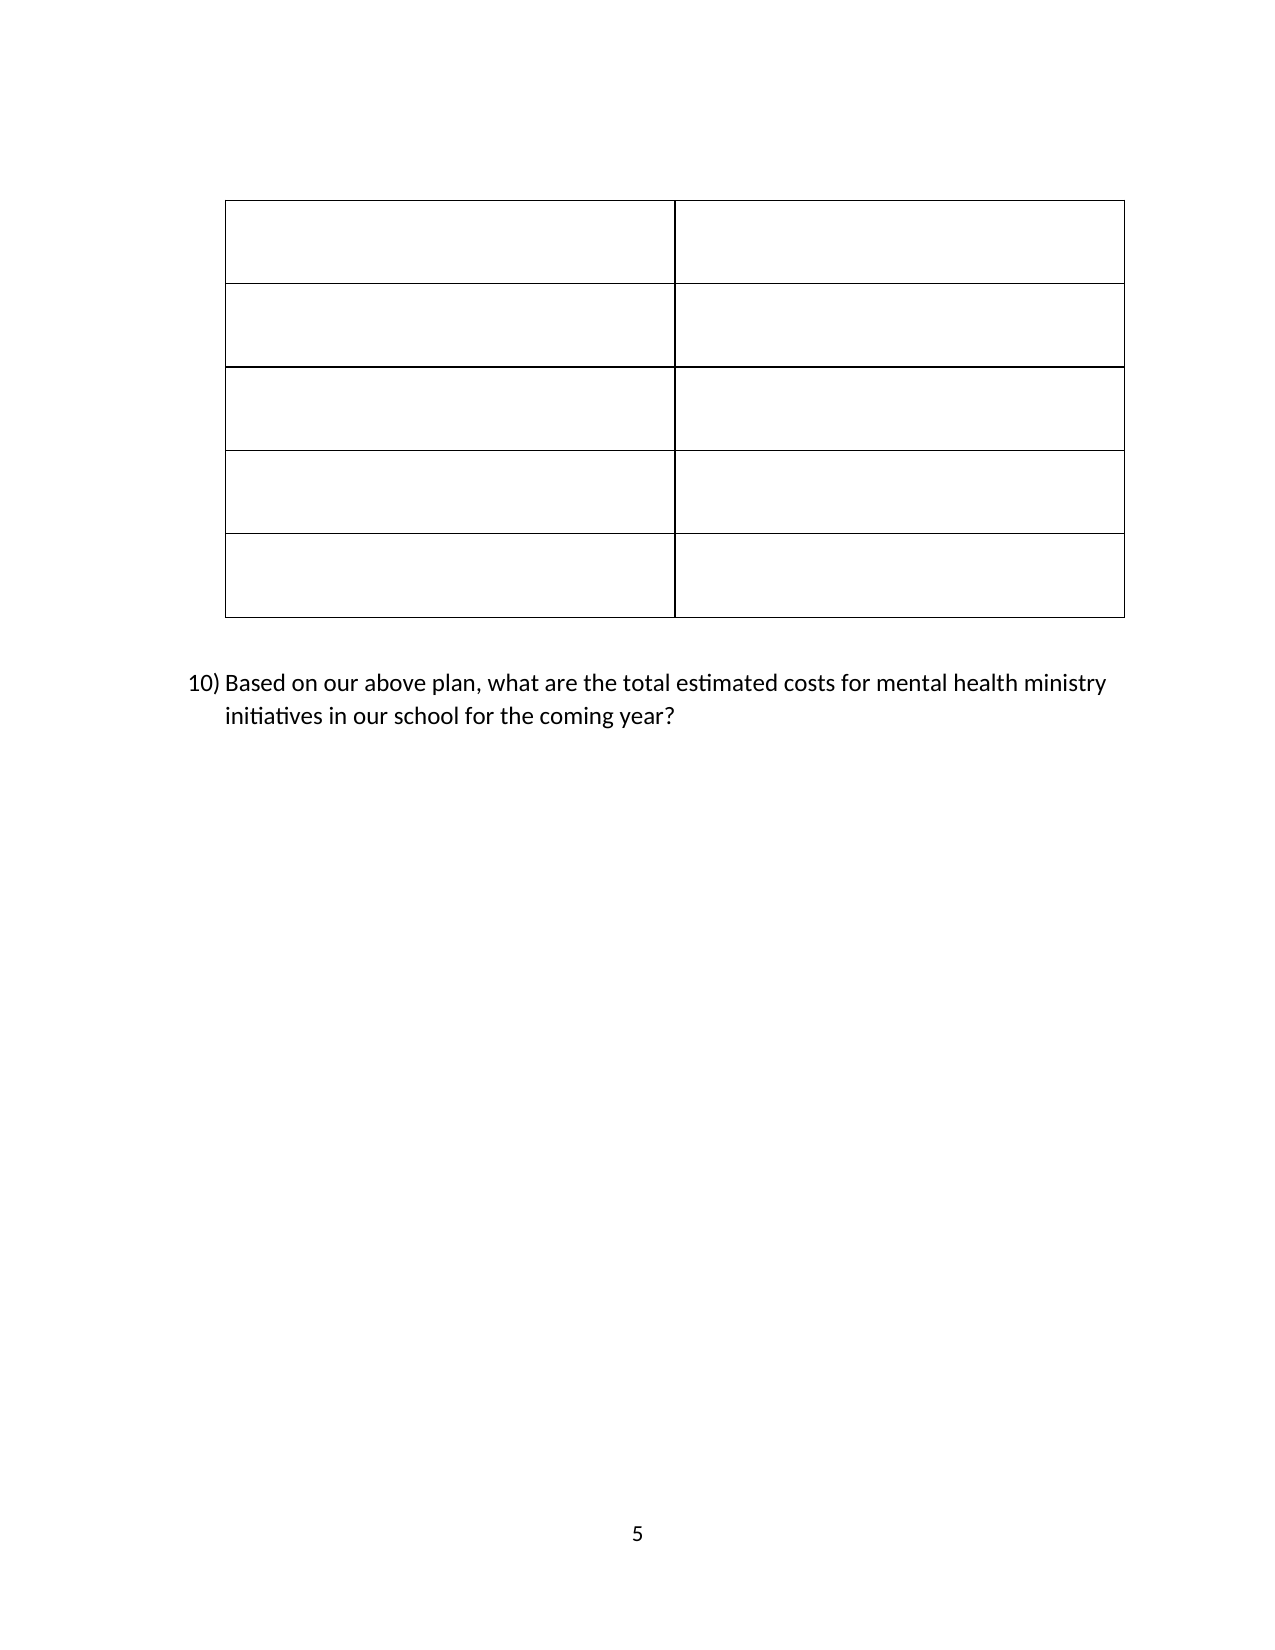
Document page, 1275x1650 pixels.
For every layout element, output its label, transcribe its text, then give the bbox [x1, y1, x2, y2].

table_cell [226, 284, 674, 366]
list Based on our above plan, what are the total estimated costs for mental health ministry initiatives in our school for the coming year? [187, 667, 1125, 731]
table_cell [676, 451, 1124, 533]
table_header [226, 201, 674, 283]
table_cell [226, 451, 674, 533]
table_cell [676, 368, 1124, 450]
table_header [676, 201, 1124, 283]
table_cell [676, 534, 1124, 617]
table_cell [226, 368, 674, 450]
table_cell [226, 534, 674, 617]
table_cell [676, 284, 1124, 366]
